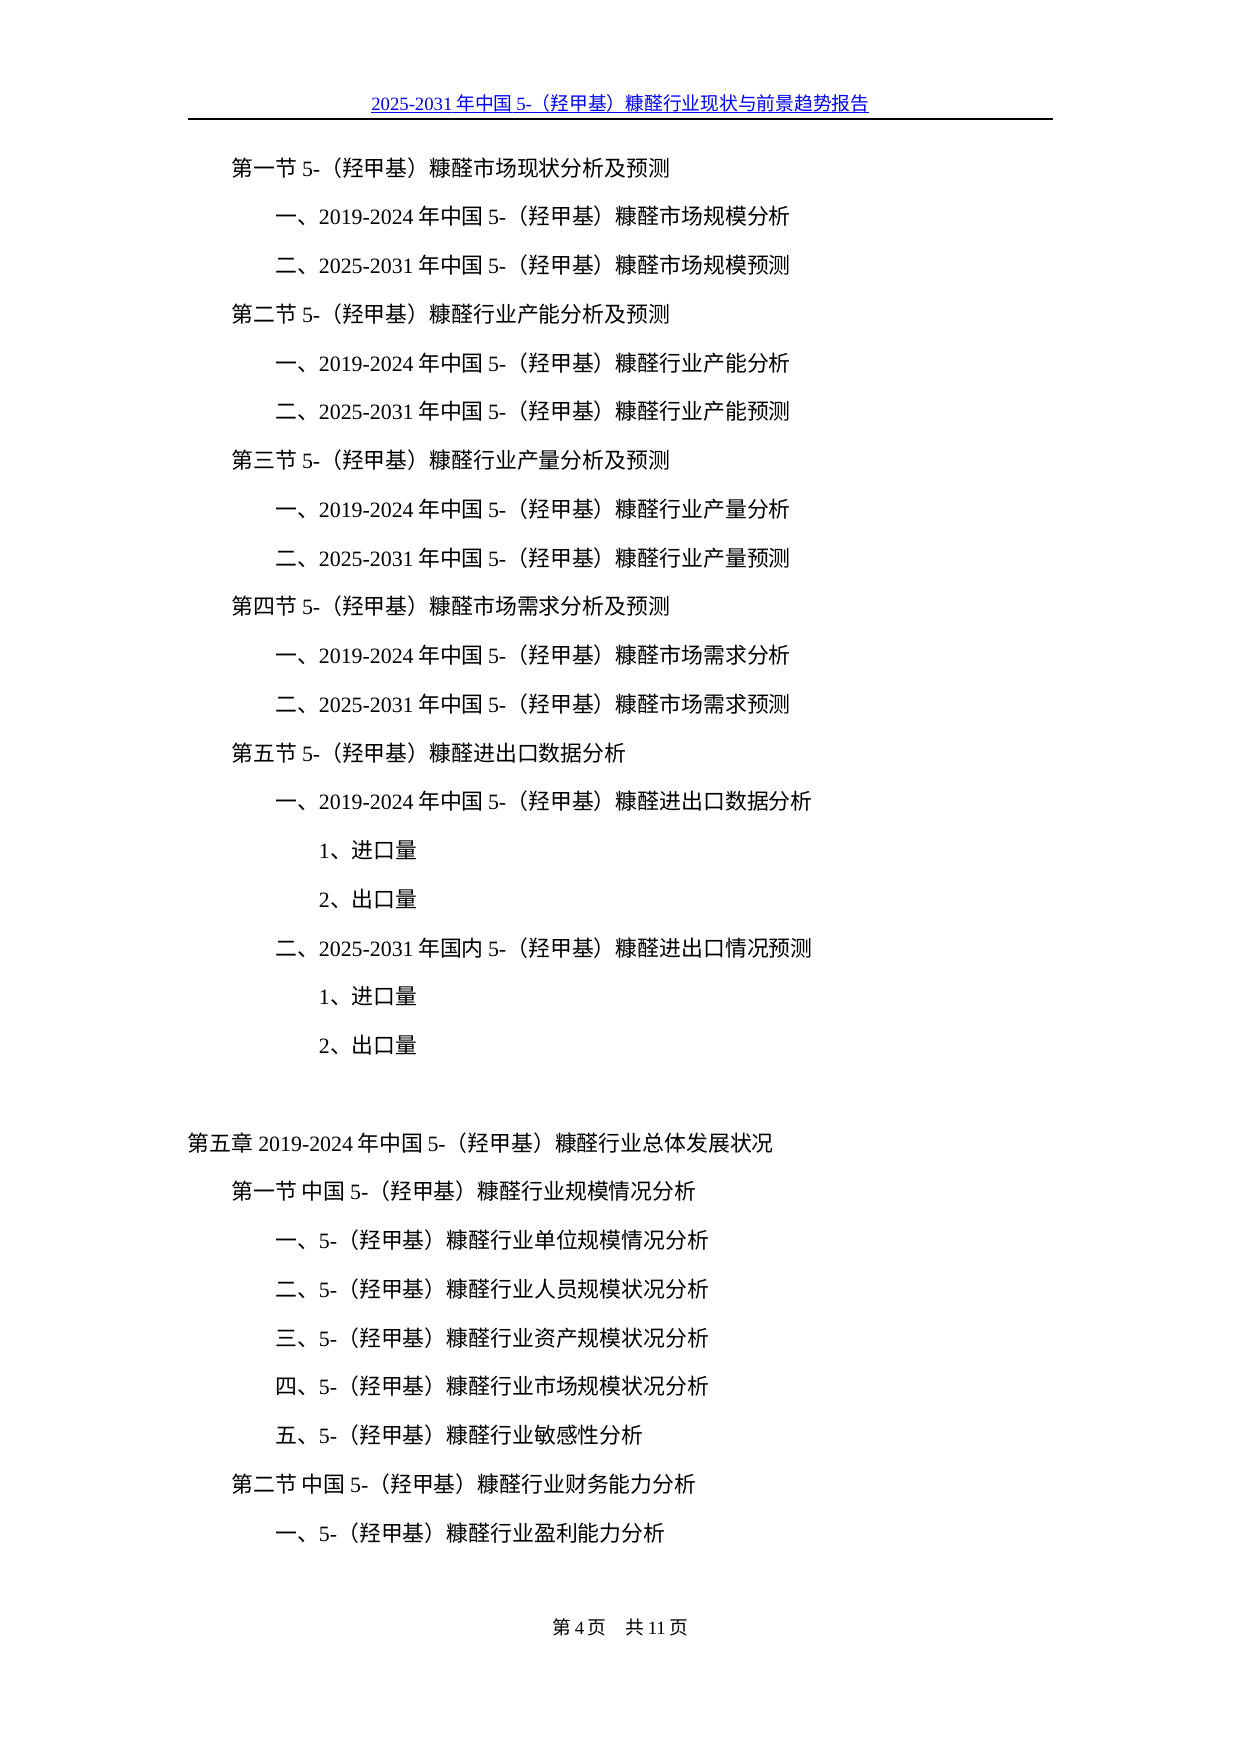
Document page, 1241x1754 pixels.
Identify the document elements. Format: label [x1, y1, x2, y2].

text [187, 150, 1053, 1548]
